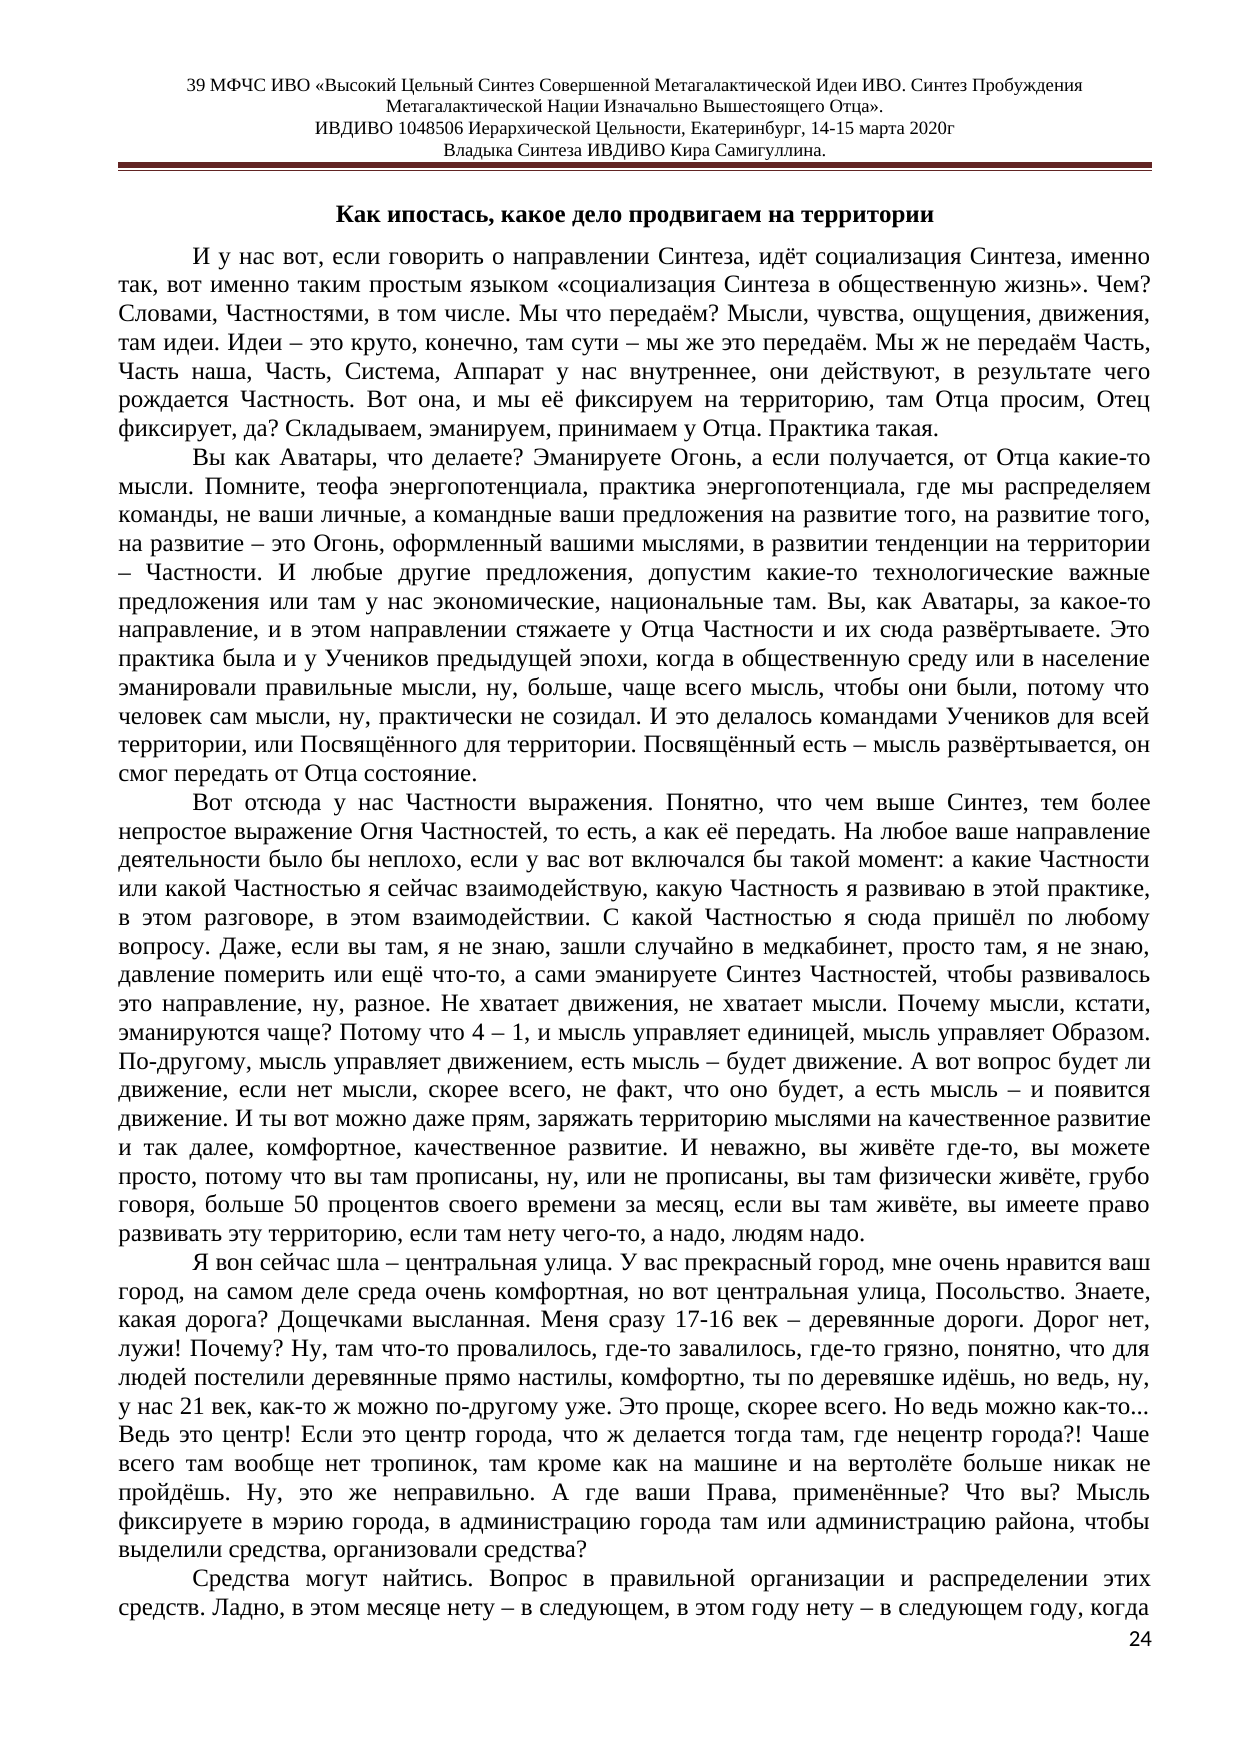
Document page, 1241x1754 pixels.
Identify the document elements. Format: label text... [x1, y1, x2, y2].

text И у нас вот, если говорить о направлении Синтеза, идёт социализация Синтеза, именно так, вот именно таким простым языком «социализация Синтеза в общественную жизнь». Чем? Словами, Частностями, в том числе. Мы что передаём? Мысли, чувства, ощущения, движения, там идеи. Идеи – это круто, конечно, там сути – мы же это передаём. Мы ж не передаём Часть, Часть наша, Часть, Система, Аппарат у нас внутреннее, они действуют, в результате чего рождается Частность. Вот она, и мы её фиксируем на территорию, там Отца просим, Отец фиксирует, да? Складываем, эманируем, принимаем у Отца. Практика такая. [118, 241, 1152, 442]
text Вы как Аватары, что делаете? Эманируете Огонь, а если получается, от Отца какие-то мысли. Помните, теофа энергопотенциала, практика энергопотенциала, где мы распределяем команды, не ваши личные, а командные ваши предложения на развитие того, на развитие того, на развитие – это Огонь, оформленный вашими мыслями, в развитии тенденции на территории – Частности. И любые другие предложения, допустим какие-то технологические важные предложения или там у нас экономические, национальные там. Вы, как Аватары, за какое-то направление, и в этом направлении стяжаете у Отца Частности и их сюда развёртываете. Это практика была и у Учеников предыдущей эпохи, когда в общественную среду или в население эманировали правильные мысли, ну, больше, чаще всего мысль, чтобы они были, потому что человек сам мысли, ну, практически не созидал. И это делалось командами Учеников для всей территории, или Посвящённого для территории. Посвящённый есть – мысль развёртывается, он смог передать от Отца состояние. [118, 442, 1152, 787]
text Я вон сейчас шла – центральная улица. У вас прекрасный город, мне очень нравится ваш город, на самом деле среда очень комфортная, но вот центральная улица, Посольство. Знаете, какая дорога? Дощечками высланная. Меня сразу 17-16 век – деревянные дороги. Дорог нет, лужи! Почему? Ну, там что-то провалилось, где-то завалилось, где-то грязно, понятно, что для людей постелили деревянные прямо настилы, комфортно, ты по деревяшке идёшь, но ведь, ну, у нас 21 век, как-то ж можно по-другому уже. Это проще, скорее всего. Но ведь можно как-то... Ведь это центр! Если это центр города, что ж делается тогда там, где нецентр города?! Чаше всего там вообще нет тропинок, там кроме как на машине и на вертолёте больше никак не пройдёшь. Ну, это же неправильно. А где ваши Права, применённые? Что вы? Мысль фиксируете в мэрию города, в администрацию города там или администрацию района, чтобы выделили средства, организовали средства? [118, 1247, 1152, 1563]
subtitle Как ипостась, какое дело продвигаем на территории [118, 199, 1152, 228]
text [118, 1563, 1152, 1621]
text Вот отсюда у нас Частности выражения. Понятно, что чем выше Синтез, тем более непростое выражение Огня Частностей, то есть, а как её передать. На любое ваше направление деятельности было бы неплохо, если у вас вот включался бы такой момент: а какие Частности или какой Частностью я сейчас взаимодействую, какую Частность я развиваю в этой практике, в этом разговоре, в этом взаимодействии. С какой Частностью я сюда пришёл по любому вопросу. Даже, если вы там, я не знаю, зашли случайно в медкабинет, просто там, я не знаю, давление померить или ещё что-то, а сами эманируете Синтез Частностей, чтобы развивалось это направление, ну, разное. Не хватает движения, не хватает мысли. Почему мысли, кстати, эманируются чаще? Потому что 4 – 1, и мысль управляет единицей, мысль управляет Образом. По-другому, мысль управляет движением, есть мысль – будет движение. А вот вопрос будет ли движение, если нет мысли, скорее всего, не факт, что оно будет, а есть мысль – и появится движение. И ты вот можно даже прям, заряжать территорию мыслями на качественное развитие и так далее, комфортное, качественное развитие. И неважно, вы живёте где-то, вы можете просто, потому что вы там прописаны, ну, или не прописаны, вы там физически живёте, грубо говоря, больше 50 процентов своего времени за месяц, если вы там живёте, вы имеете право развивать эту территорию, если там нету чего-то, а надо, людям надо. [118, 787, 1152, 1247]
